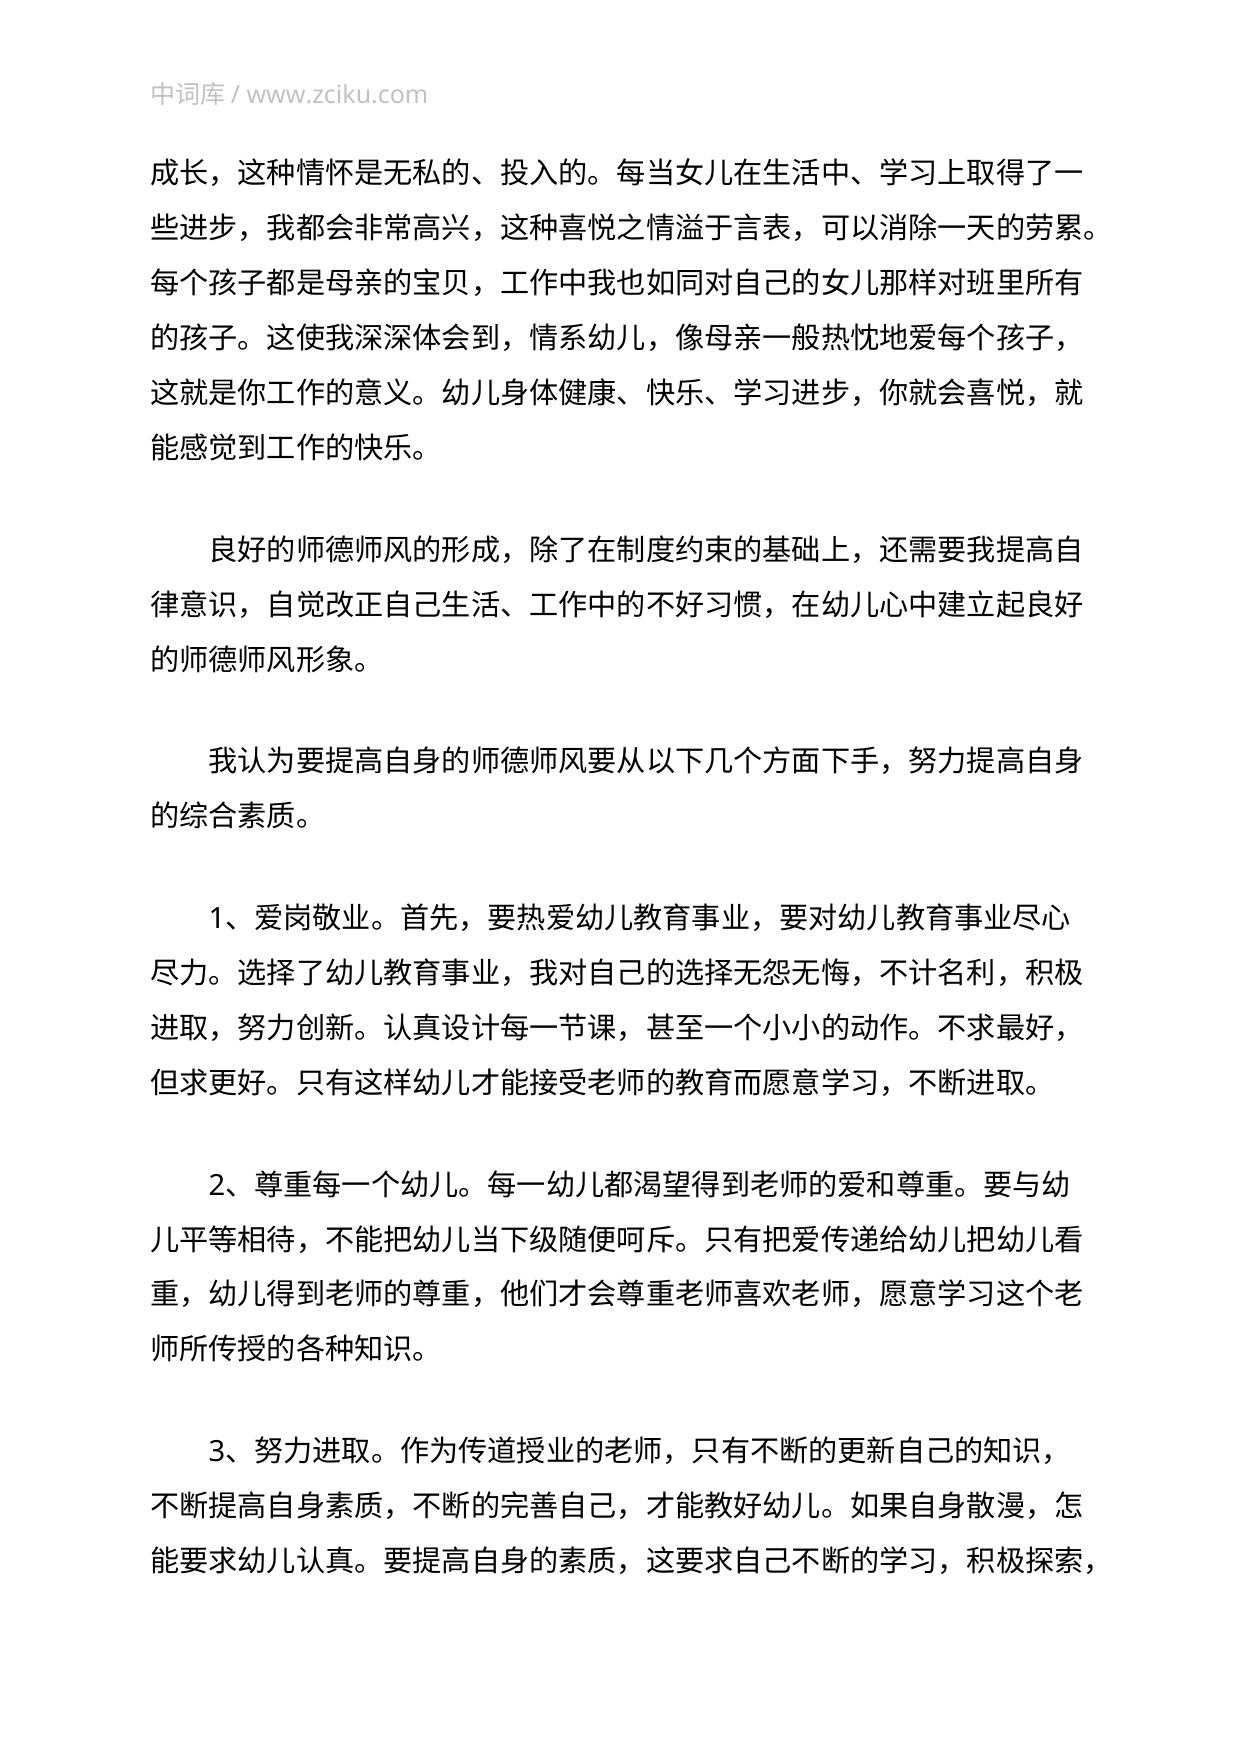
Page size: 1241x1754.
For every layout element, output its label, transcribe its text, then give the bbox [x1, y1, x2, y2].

text 2、尊重每一个幼儿。每一幼儿都渴望得到老师的爱和尊重。要与幼儿平等相待，不能把幼儿当下级随便呵斥。只有把爱传递给幼儿把幼儿看重，幼儿得到老师的尊重，他们才会尊重老师喜欢老师，愿意学习这个老师所传授的各种知识。 [150, 1161, 1090, 1368]
text 良好的师德师风的形成，除了在制度约束的基础上，还需要我提高自律意识，自觉改正自己生活、工作中的不好习惯，在幼儿心中建立起良好的师德师风形象。 [150, 526, 1090, 678]
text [150, 1428, 1090, 1580]
text 1、爱岗敬业。首先，要热爱幼儿教育事业，要对幼儿教育事业尽心尽力。选择了幼儿教育事业，我对自己的选择无怨无悔，不计名利，积极进取，努力创新。认真设计每一节课，甚至一个小小的动作。不求最好，但求更好。只有这样幼儿才能接受老师的教育而愿意学习，不断进取。 [150, 894, 1090, 1102]
text 我认为要提高自身的师德师风要从以下几个方面下手，努力提高自身的综合素质。 [150, 738, 1090, 835]
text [150, 150, 1090, 467]
